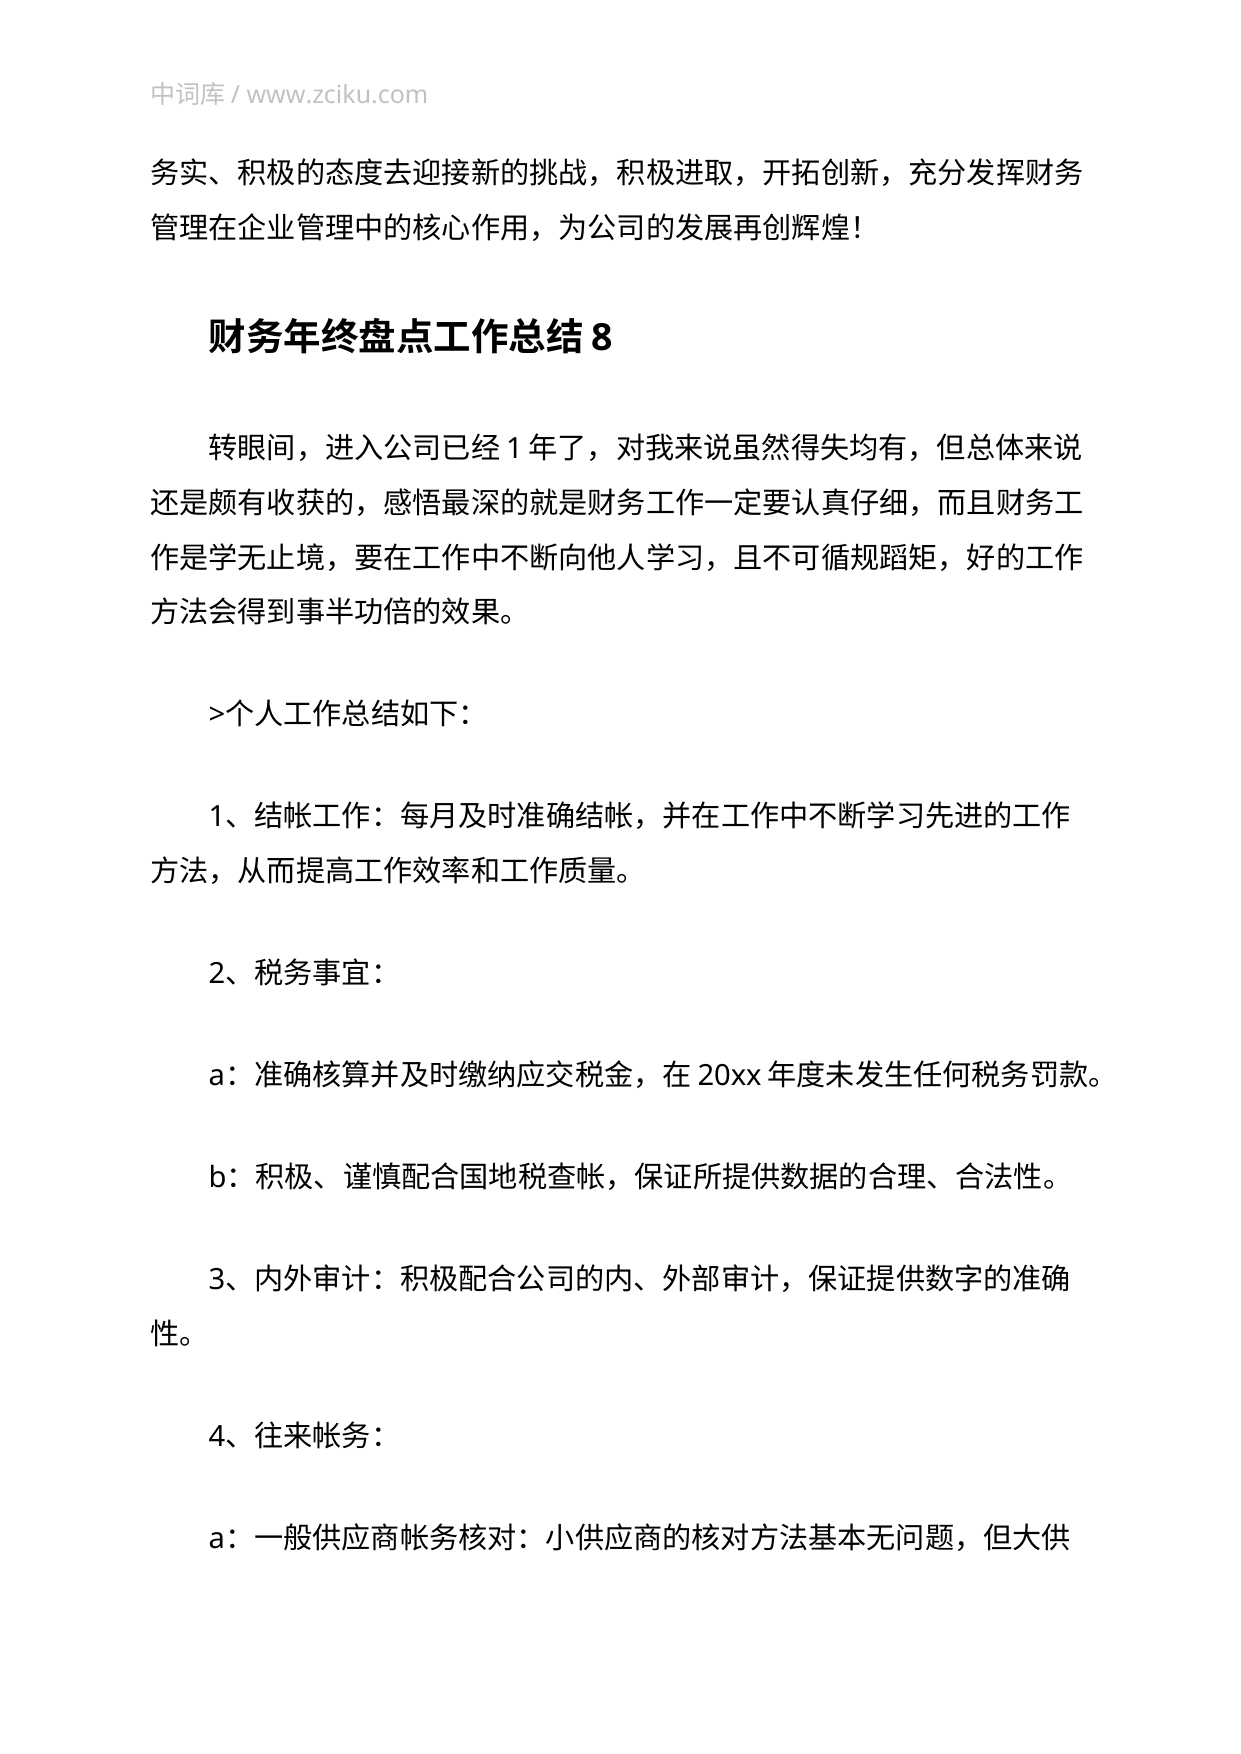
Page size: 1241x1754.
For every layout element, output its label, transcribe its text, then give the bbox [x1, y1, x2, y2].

text a：准确核算并及时缴纳应交税金，在20xx年度未发生任何税务罚款。 [150, 1052, 1090, 1094]
text 1、结帐工作：每月及时准确结帐，并在工作中不断学习先进的工作方法，从而提高工作效率和工作质量。 [150, 793, 1090, 890]
text 财务年终盘点工作总结8 [150, 307, 1090, 361]
text 3、内外审计：积极配合公司的内、外部审计，保证提供数字的准确性。 [150, 1256, 1090, 1353]
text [150, 150, 1090, 247]
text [150, 1514, 1090, 1557]
text 2、税务事宜： [150, 949, 1090, 992]
text b：积极、谨慎配合国地税查帐，保证所提供数据的合理、合法性。 [150, 1153, 1090, 1196]
text >个人工作总结如下： [150, 691, 1090, 733]
text 转眼间，进入公司已经1年了，对我来说虽然得失均有，但总体来说还是颇有收获的，感悟最深的就是财务工作一定要认真仔细，而且财务工作是学无止境，要在工作中不断向他人学习，且不可循规蹈矩，好的工作方法会得到事半功倍的效果。 [150, 424, 1090, 631]
text 4、往来帐务： [150, 1412, 1090, 1455]
